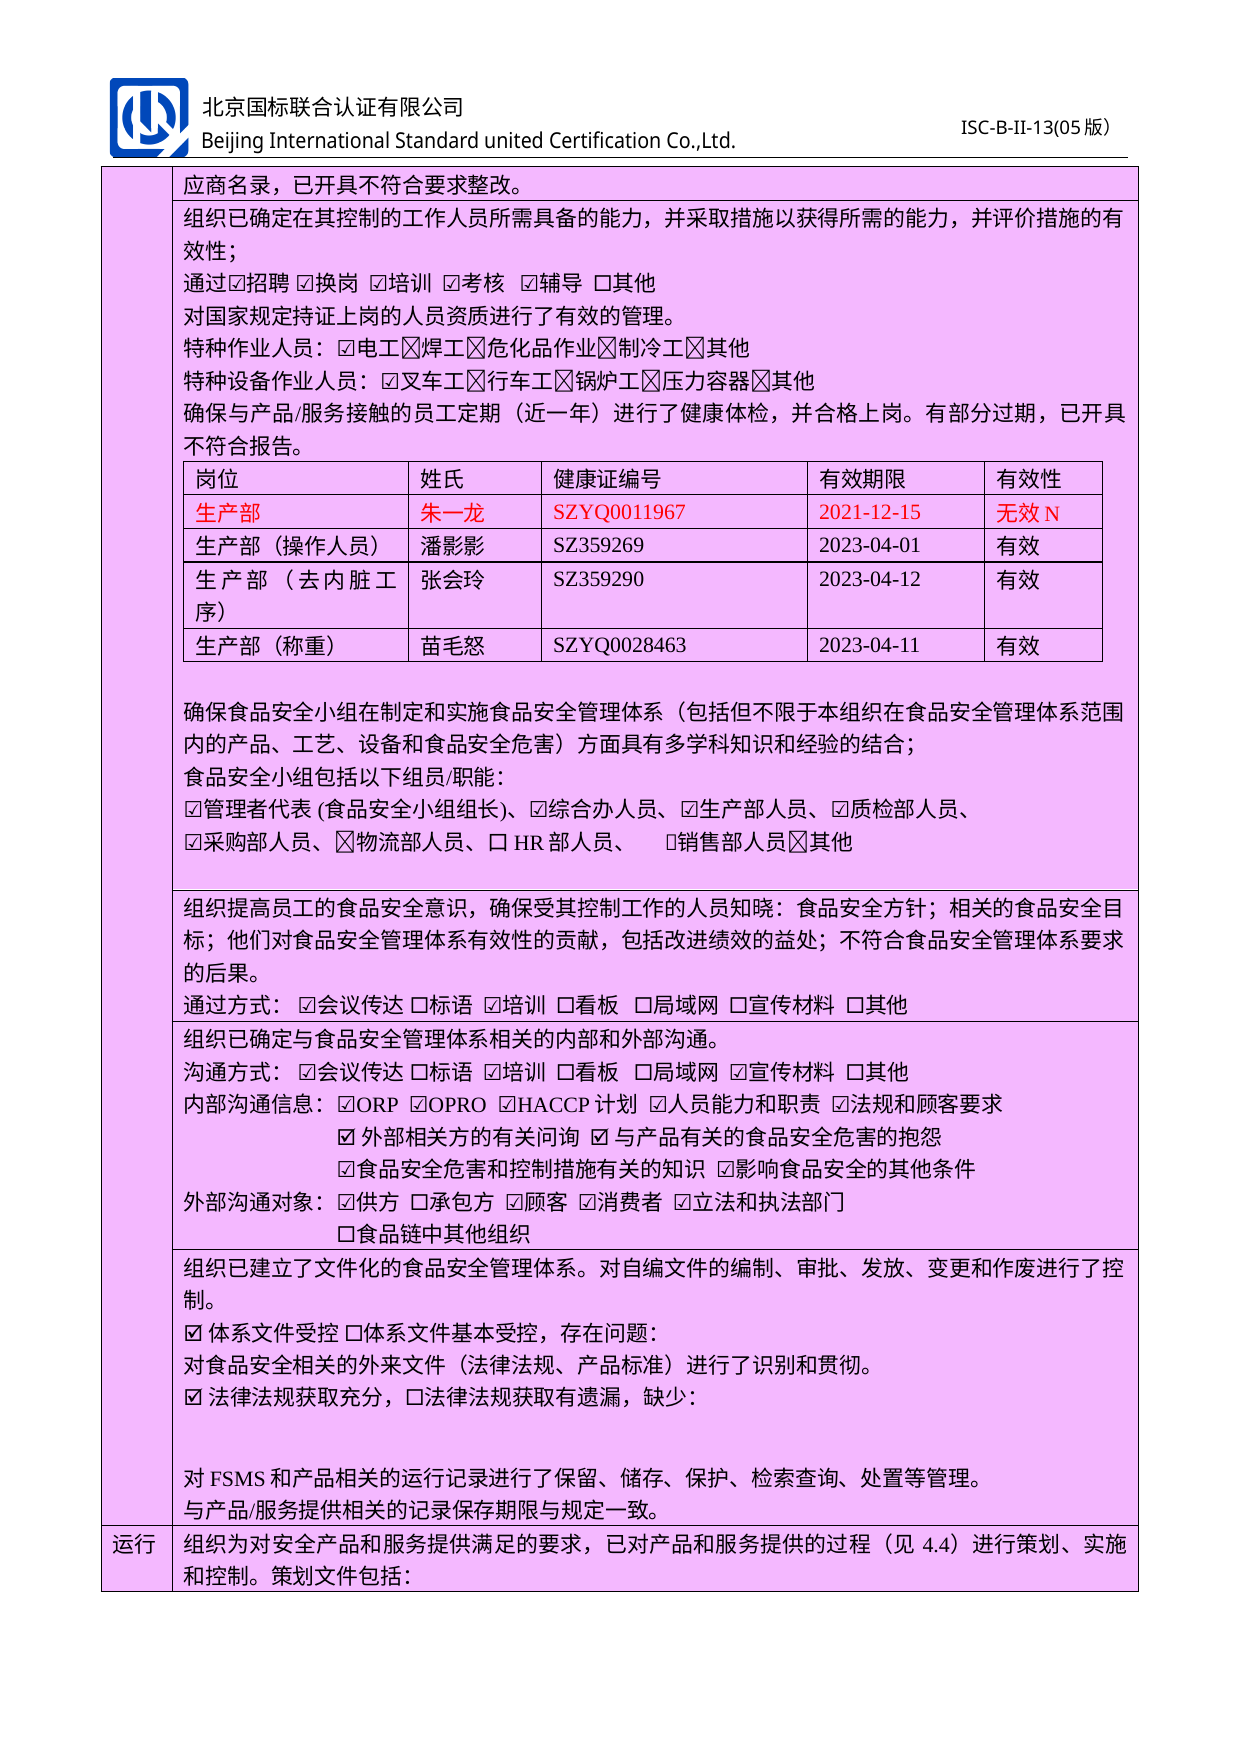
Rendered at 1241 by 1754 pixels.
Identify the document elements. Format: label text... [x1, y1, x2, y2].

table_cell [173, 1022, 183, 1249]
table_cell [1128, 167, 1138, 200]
table_cell 组织已确定在其控制的工作人员所需具备的能力，并采取措施以获得所需的能力，并评价措施的有效性； 通过☑招聘 ☑换岗 ☑培训 ☑考核 ☑辅导 其他 对国家规定持证上岗的人员资质进行了有效的管理。 特种作业人员：☑电工焊工危化品作业制冷工其他 特种设备作业人员：☑叉车工行车工锅炉工压力容器其他 确保与产品/服务接触的员工定期（近一年）进行了健康体检，并合格上岗。有部分过期，已开具不符合报告。 确保食品安全小组在制定和实施食品安全管理体系（包括但不限于本组织在食品安全管理体系范围内的产品、工艺、设备和食品安全危害）方面具有多学科知识和经验的结合； 食品安全小组包括以下组员/职能： ☑管理者代表 (食品安全小组组长)、☑综合办人员、☑生产部人员、☑质检部人员、 ☑采购部人员、物流部人员、口HR部人员、 销售部人员其他 [173, 201, 1138, 889]
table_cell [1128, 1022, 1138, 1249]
table_cell 组织已建立了文件化的食品安全管理体系。对自编文件的编制、审批、发放、变更和作废进行了控制。 体系文件受控 体系文件基本受控，存在问题： 对食品安全相关的外来文件（法律法规、产品标准）进行了识别和贯彻。 法律法规获取充分，法律法规获取有遗漏，缺少： 对FSMS和产品相关的运行记录进行了保留、储存、保护、检索查询、处置等管理。 与产品/服务提供相关的记录保存期限与规定一致。 [173, 1250, 1138, 1525]
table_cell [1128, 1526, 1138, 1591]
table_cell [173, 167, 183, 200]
table_cell 运行 [102, 1526, 172, 1591]
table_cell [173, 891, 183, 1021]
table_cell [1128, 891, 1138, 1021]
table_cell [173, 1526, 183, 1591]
picture [109, 78, 189, 158]
